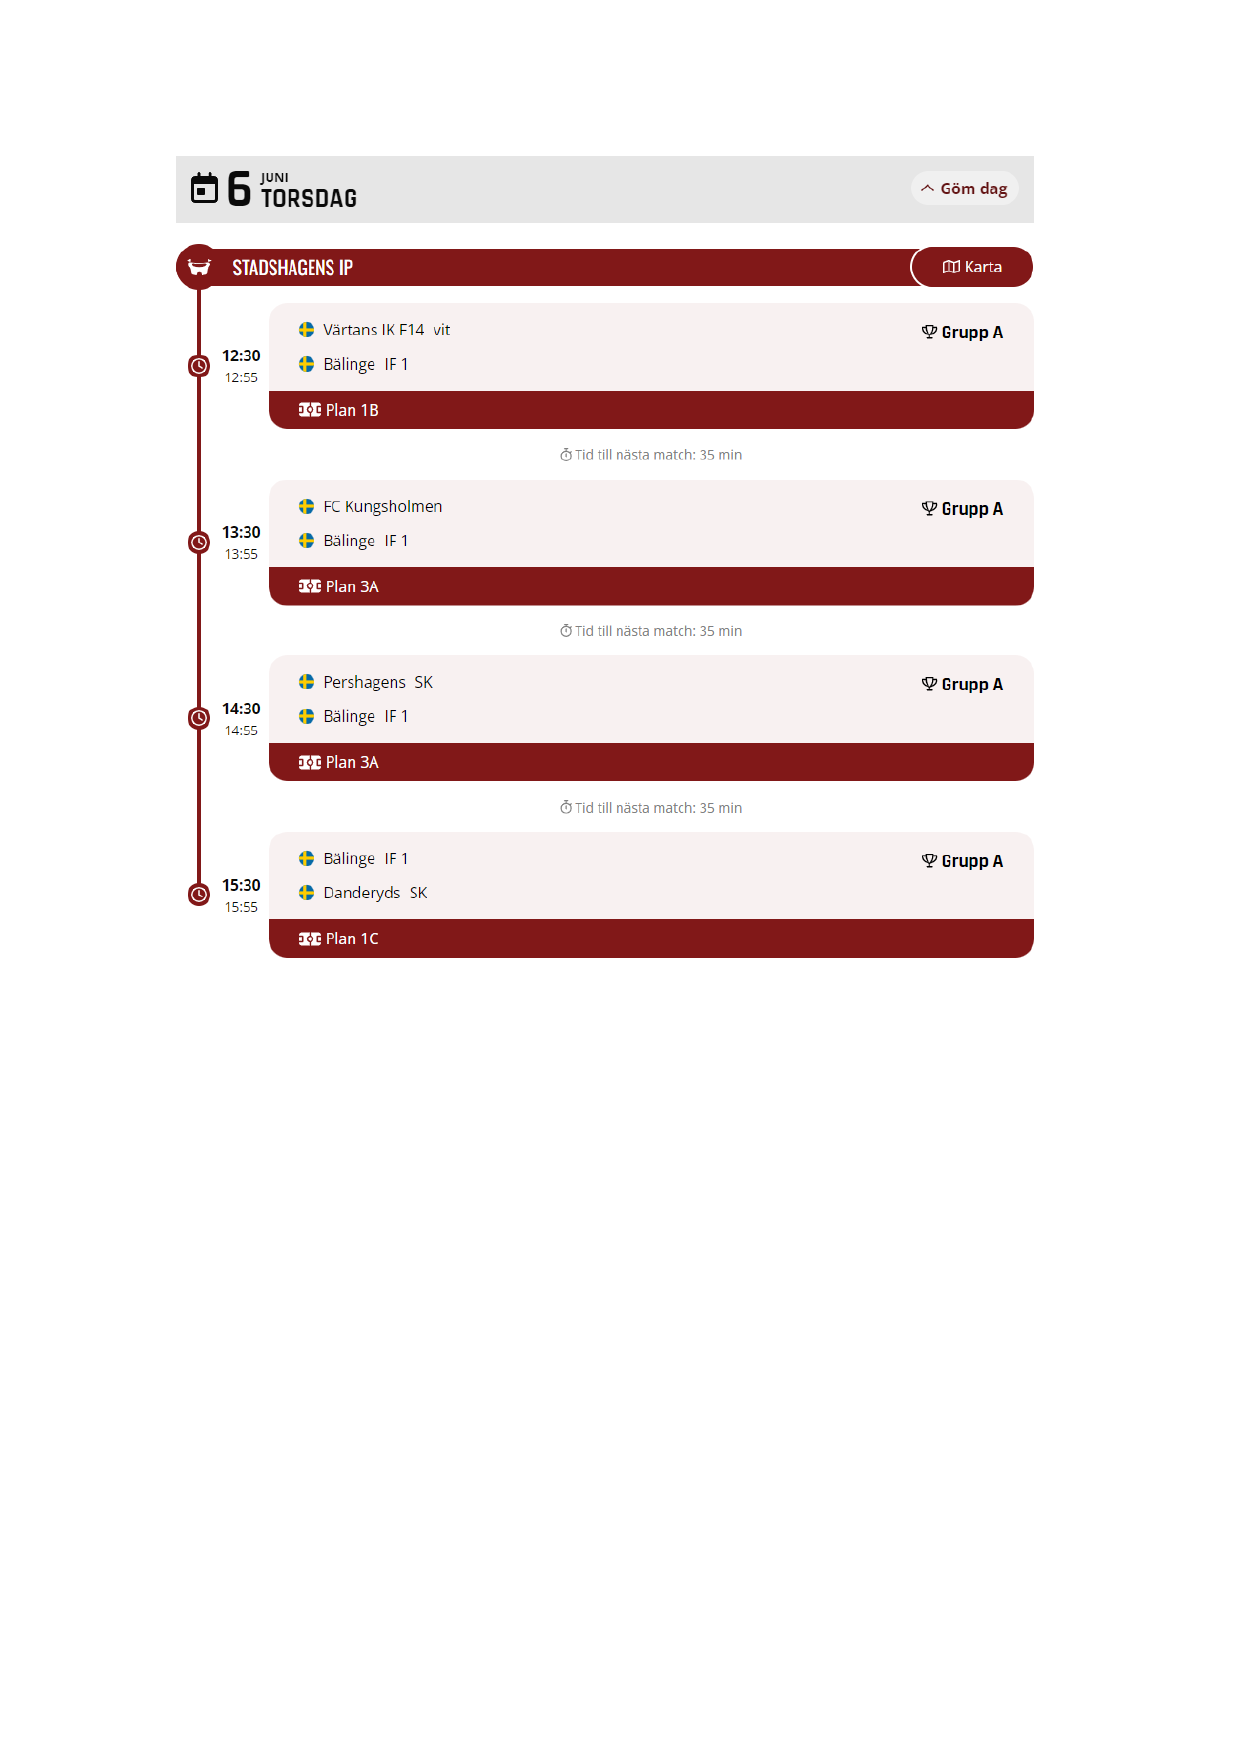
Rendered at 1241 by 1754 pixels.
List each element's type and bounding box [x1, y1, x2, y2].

picture [147, 147, 1093, 980]
